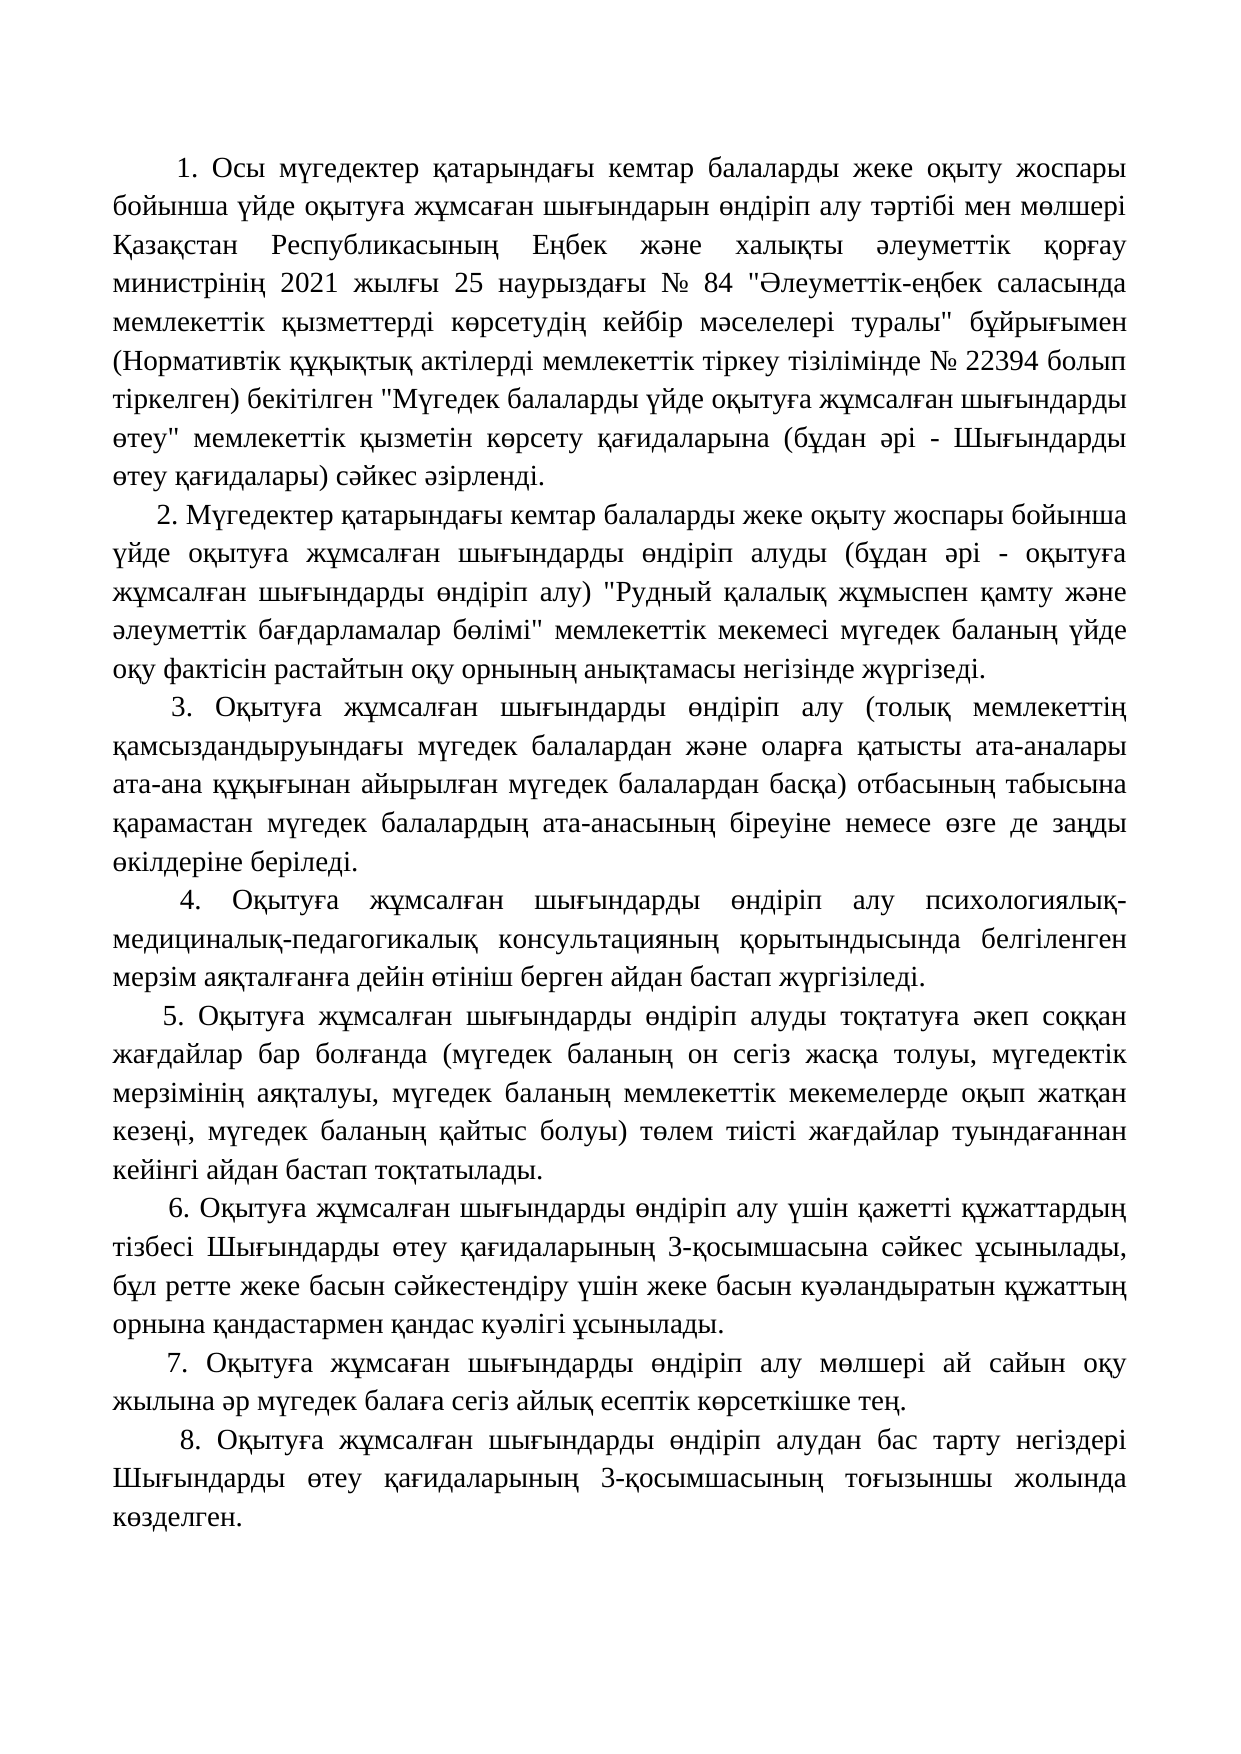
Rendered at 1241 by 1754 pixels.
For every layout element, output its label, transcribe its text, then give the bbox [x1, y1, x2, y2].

text 4. Оқытуға жұмсалған шығындарды өндіріп алу психологиялық-медициналық-педагогикалық консультацияның қорытындысында белгіленген мерзім аяқталғанға дейін өтініш берген айдан бастап жүргізіледі. [112, 882, 1128, 993]
text 1. Осы мүгедектер қатарындағы кемтар балаларды жеке оқыту жоспары бойынша үйде оқытуға жұмсаған шығындарын өндіріп алу тәртібі мен мөлшері Қазақстан Республикасының Еңбек және халықты әлеуметтік қорғау министрінің 2021 жылғы 25 наурыздағы № 84 "Әлеуметтік-еңбек саласында мемлекеттік қызметтерді көрсетудің кейбір мәселелері туралы" бұйрығымен (Нормативтік құқықтық актілерді мемлекеттік тіркеу тізілімінде № 22394 болып тіркелген) бекітілген "Мүгедек балаларды үйде оқытуға жұмсалған шығындарды өтеу" мемлекеттік қызметін көрсету қағидаларына (бұдан әрі - Шығындарды өтеу қағидалары) сәйкес әзірленді. [112, 150, 1128, 492]
text 6. Оқытуға жұмсалған шығындарды өндіріп алу үшін қажетті құжаттардың тізбесі Шығындарды өтеу қағидаларының 3-қосымшасына сәйкес ұсынылады, бұл ретте жеке басын сәйкестендіру үшін жеке басын куәландыратын құжаттың орнына қандастармен қандас куәлігі ұсынылады. [112, 1191, 1128, 1340]
text 3. Оқытуға жұмсалған шығындарды өндіріп алу (толық мемлекеттің қамсыздандыруындағы мүгедек балалардан және оларға қатысты ата-аналары ата-ана құқығынан айырылған мүгедек балалардан басқа) отбасының табысына қарамастан мүгедек балалардың ата-анасының біреуіне немесе өзге де заңды өкілдеріне беріледі. [112, 689, 1128, 877]
text 5. Оқытуға жұмсалған шығындарды өндіріп алуды тоқтатуға әкеп соққан жағдайлар бар болғанда (мүгедек баланың он сегіз жасқа толуы, мүгедектік мерзімінің аяқталуы, мүгедек баланың мемлекеттік мекемелерде оқып жатқан кезеңі, мүгедек баланың қайтыс болуы) төлем тиісті жағдайлар туындағаннан кейінгі айдан бастап тоқтатылады. [112, 998, 1128, 1186]
text 8. Оқытуға жұмсалған шығындарды өндіріп алудан бас тарту негіздері Шығындарды өтеу қағидаларының 3-қосымшасының тоғызыншы жолында көзделген. [112, 1422, 1128, 1532]
text 7. Оқытуға жұмсаған шығындарды өндіріп алу мөлшері ай сайын оқу жылына әр мүгедек балаға сегіз айлық есептік көрсеткішке тең. [112, 1345, 1128, 1417]
text 2. Мүгедектер қатарындағы кемтар балаларды жеке оқыту жоспары бойынша үйде оқытуға жұмсалған шығындарды өндіріп алуды (бұдан әрі - оқытуға жұмсалған шығындарды өндіріп алу) "Рудный қалалық жұмыспен қамту және әлеуметтік бағдарламалар бөлімі" мемлекеттік мекемесі мүгедек баланың үйде оқу фактісін растайтын оқу орнының анықтамасы негізінде жүргізеді. [112, 497, 1128, 684]
